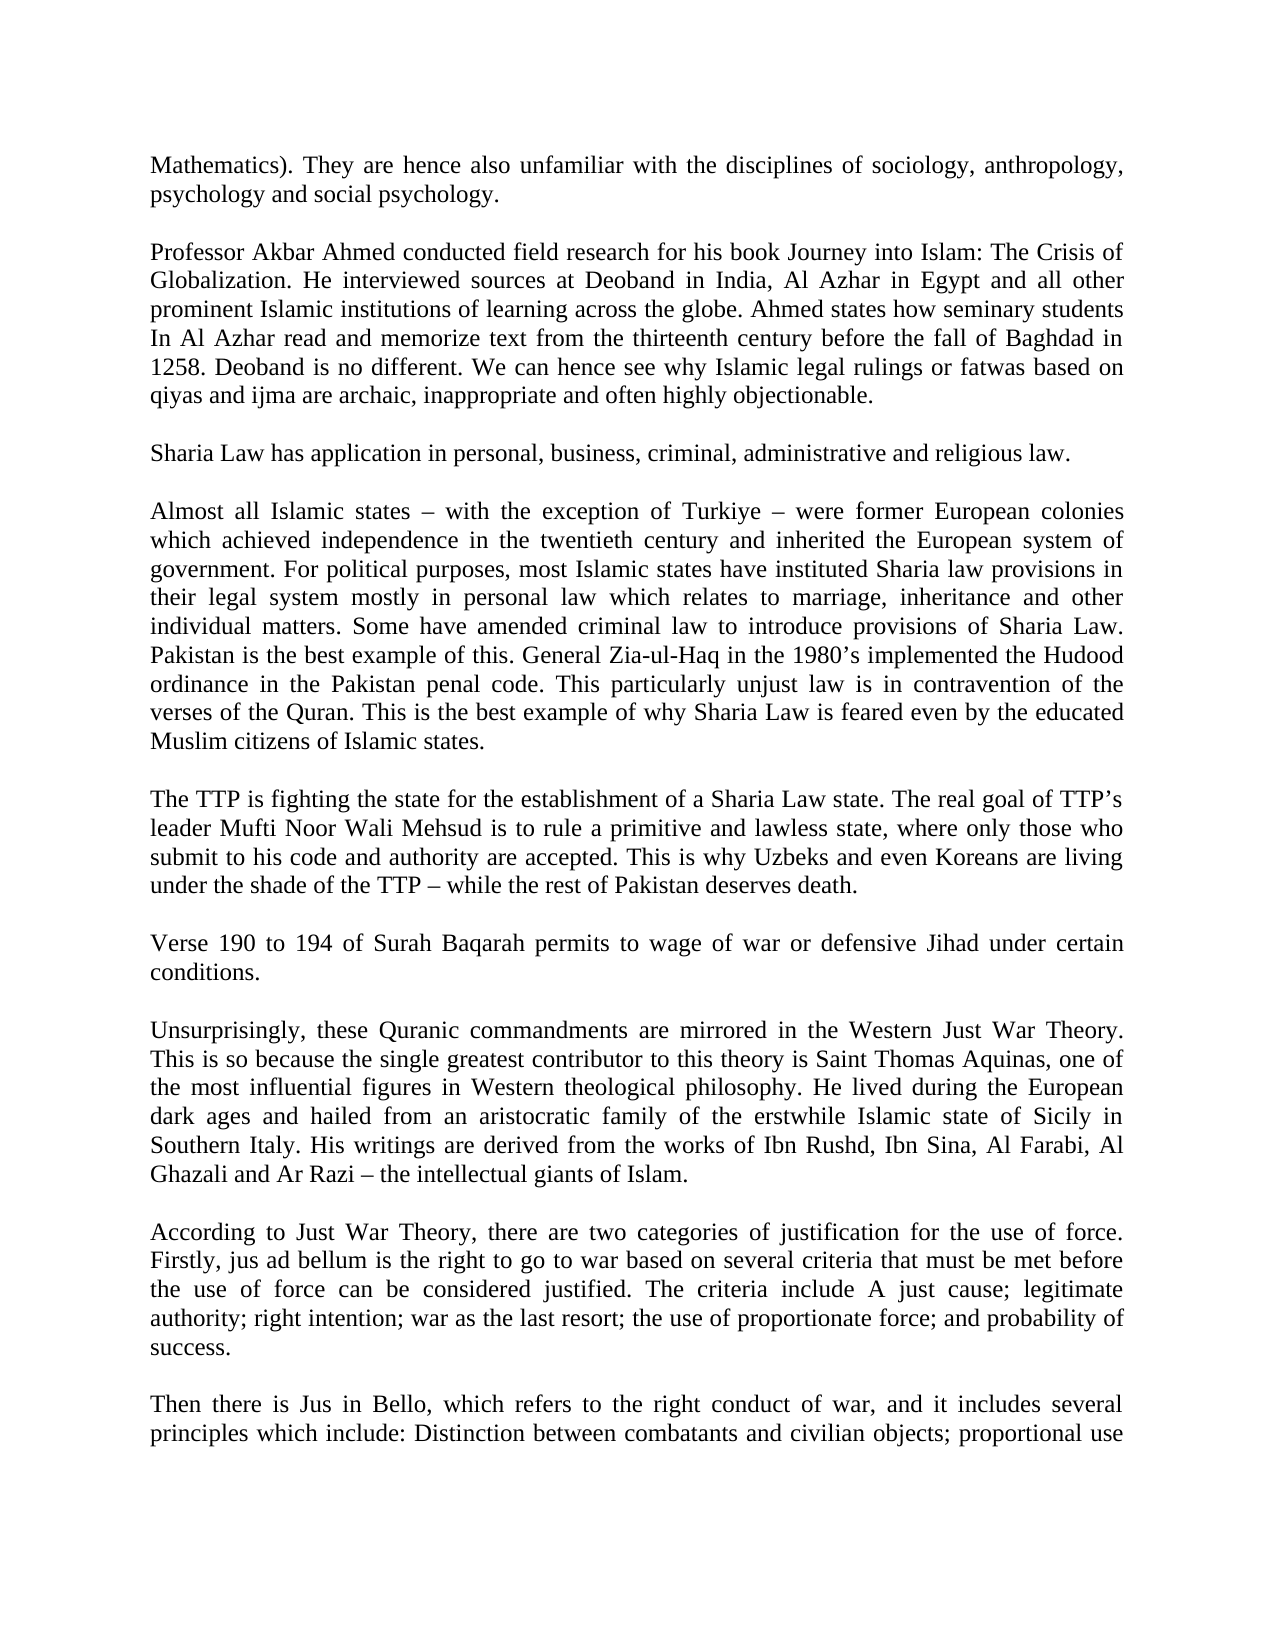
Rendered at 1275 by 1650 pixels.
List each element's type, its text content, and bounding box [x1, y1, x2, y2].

text Sharia Law has application in personal, business, criminal, administrative and religious law. [150, 438, 1125, 467]
text Professor Akbar Ahmed conducted field research for his book Journey into Islam: The Crisis of Globalization. He interviewed sources at Deoband in India, Al Azhar in Egypt and all other prominent Islamic institutions of learning across the globe. Ahmed states how seminary students In Al Azhar read and memorize text from the thirteenth century before the fall of Baghdad in 1258. Deoband is no different. We can hence see why Islamic legal rulings or fatwas based on qiyas and ijma are archaic, inappropriate and often highly objectionable. [150, 237, 1125, 409]
text Unsurprisingly, these Quranic commandments are mirrored in the Western Just War Theory. This is so because the single greatest contributor to this theory is Saint Thomas Aquinas, one of the most influential figures in Western theological philosophy. He lived during the European dark ages and hailed from an aristocratic family of the erstwhile Islamic state of Sicily in Southern Italy. His writings are derived from the works of Ibn Rushd, Ibn Sina, Al Farabi, Al Ghazali and Ar Razi – the intellectual giants of Islam. [150, 1015, 1125, 1187]
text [150, 1389, 1125, 1447]
text The TTP is fighting the state for the establishment of a Sharia Law state. The real goal of TTP’s leader Mufti Noor Wali Mehsud is to rule a primitive and lawless state, where only those who submit to his code and authority are accepted. This is why Uzbeks and even Koreans are living under the shade of the TTP – while the rest of Pakistan deserves death. [150, 784, 1125, 899]
text According to Just War Theory, there are two categories of justification for the use of force. Firstly, jus ad bellum is the right to go to war based on several criteria that must be met before the use of force can be considered justified. The criteria include A just cause; legitimate authority; right intention; war as the last resort; the use of proportionate force; and probability of success. [150, 1217, 1125, 1360]
text Verse 190 to 194 of Surah Baqarah permits to wage of war or defensive Jihad under certain conditions. [150, 928, 1125, 986]
text Almost all Islamic states – with the exception of Turkiye – were former European colonies which achieved independence in the twentieth century and inherited the European system of government. For political purposes, most Islamic states have instituted Sharia law provisions in their legal system mostly in personal law which relates to marriage, inheritance and other individual matters. Some have amended criminal law to introduce provisions of Sharia Law. Pakistan is the best example of this. General Zia-ul-Haq in the 1980’s implemented the Hudood ordinance in the Pakistan penal code. This particularly unjust law is in contravention of the verses of the Quran. This is the best example of why Sharia Law is feared even by the educated Muslim citizens of Islamic states. [150, 496, 1125, 755]
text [150, 150, 1125, 207]
